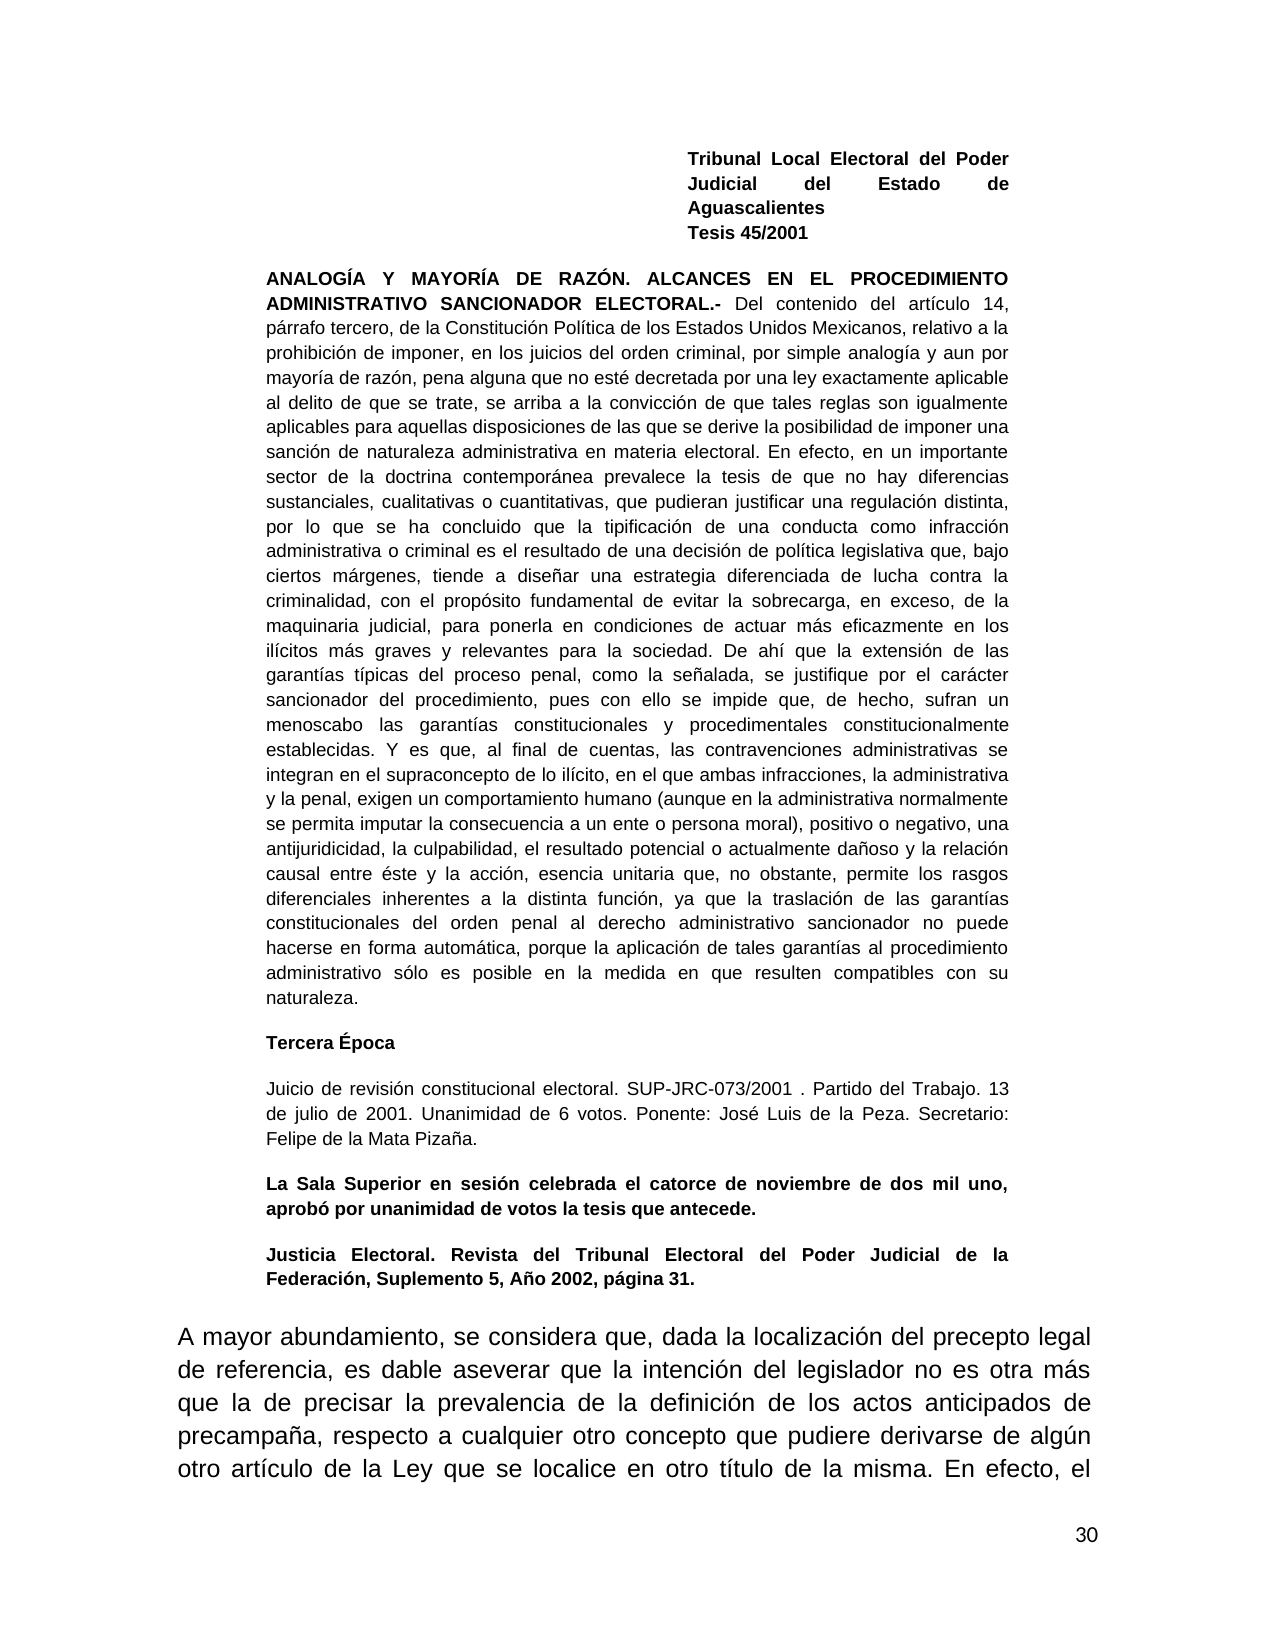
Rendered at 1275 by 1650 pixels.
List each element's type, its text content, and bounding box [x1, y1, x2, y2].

text Tesis 45/2001 [687, 222, 1009, 243]
text Tribunal Local Electoral del Poder Judicial del Estado de Aguascalientes [687, 148, 1009, 219]
text Juicio de revisión constitucional electoral. SUP-JRC-073/2001 . Partido del Trabajo. 13 de julio de 2001. Unanimidad de 6 votos. Ponente: José Luis de la Peza. Secretario: Felipe de la Mata Pizaña. [266, 1078, 1009, 1149]
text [177, 1322, 1093, 1483]
text ANALOGÍA Y MAYORÍA DE RAZÓN. ALCANCES EN EL PROCEDIMIENTO ADMINISTRATIVO SANCIONADOR ELECTORAL.- Del contenido del artículo 14, párrafo tercero, de la Constitución Política de los Estados Unidos Mexicanos, relativo a la prohibición de imponer, en los juicios del orden criminal, por simple analogía y aun por mayoría de razón, pena alguna que no esté decretada por una ley exactamente aplicable al delito de que se trate, se arriba a la convicción de que tales reglas son igualmente aplicables para aquellas disposiciones de las que se derive la posibilidad de imponer una sanción de naturaleza administrativa en materia electoral. En efecto, en un importante sector de la doctrina contemporánea prevalece la tesis de que no hay diferencias sustanciales, cualitativas o cuantitativas, que pudieran justificar una regulación distinta, por lo que se ha concluido que la tipificación de una conducta como infracción administrativa o criminal es el resultado de una decisión de política legislativa que, bajo ciertos márgenes, tiende a diseñar una estrategia diferenciada de lucha contra la criminalidad, con el propósito fundamental de evitar la sobrecarga, en exceso, de la maquinaria judicial, para ponerla en condiciones de actuar más eficazmente en los ilícitos más graves y relevantes para la sociedad. De ahí que la extensión de las garantías típicas del proceso penal, como la señalada, se justifique por el carácter sancionador del procedimiento, pues con ello se impide que, de hecho, sufran un menoscabo las garantías constitucionales y procedimentales constitucionalmente establecidas. Y es que, al final de cuentas, las contravenciones administrativas se integran en el supraconcepto de lo ilícito, en el que ambas infracciones, la administrativa y la penal, exigen un comportamiento humano (aunque en la administrativa normalmente se permita imputar la consecuencia a un ente o persona moral), positivo o negativo, una antijuridicidad, la culpabilidad, el resultado potencial o actualmente dañoso y la relación causal entre éste y la acción, esencia unitaria que, no obstante, permite los rasgos diferenciales inherentes a la distinta función, ya que la traslación de las garantías constitucionales del orden penal al derecho administrativo sancionador no puede hacerse en forma automática, porque la aplicación de tales garantías al procedimiento administrativo sólo es posible en la medida en que resulten compatibles con su naturaleza. [266, 268, 1009, 1008]
text Tercera Época [266, 1032, 1009, 1054]
text La Sala Superior en sesión celebrada el catorce de noviembre de dos mil uno, aprobó por unanimidad de votos la tesis que antecede. [266, 1173, 1009, 1219]
text Justicia Electoral. Revista del Tribunal Electoral del Poder Judicial de la Federación, Suplemento 5, Año 2002, página 31. [266, 1243, 1009, 1290]
